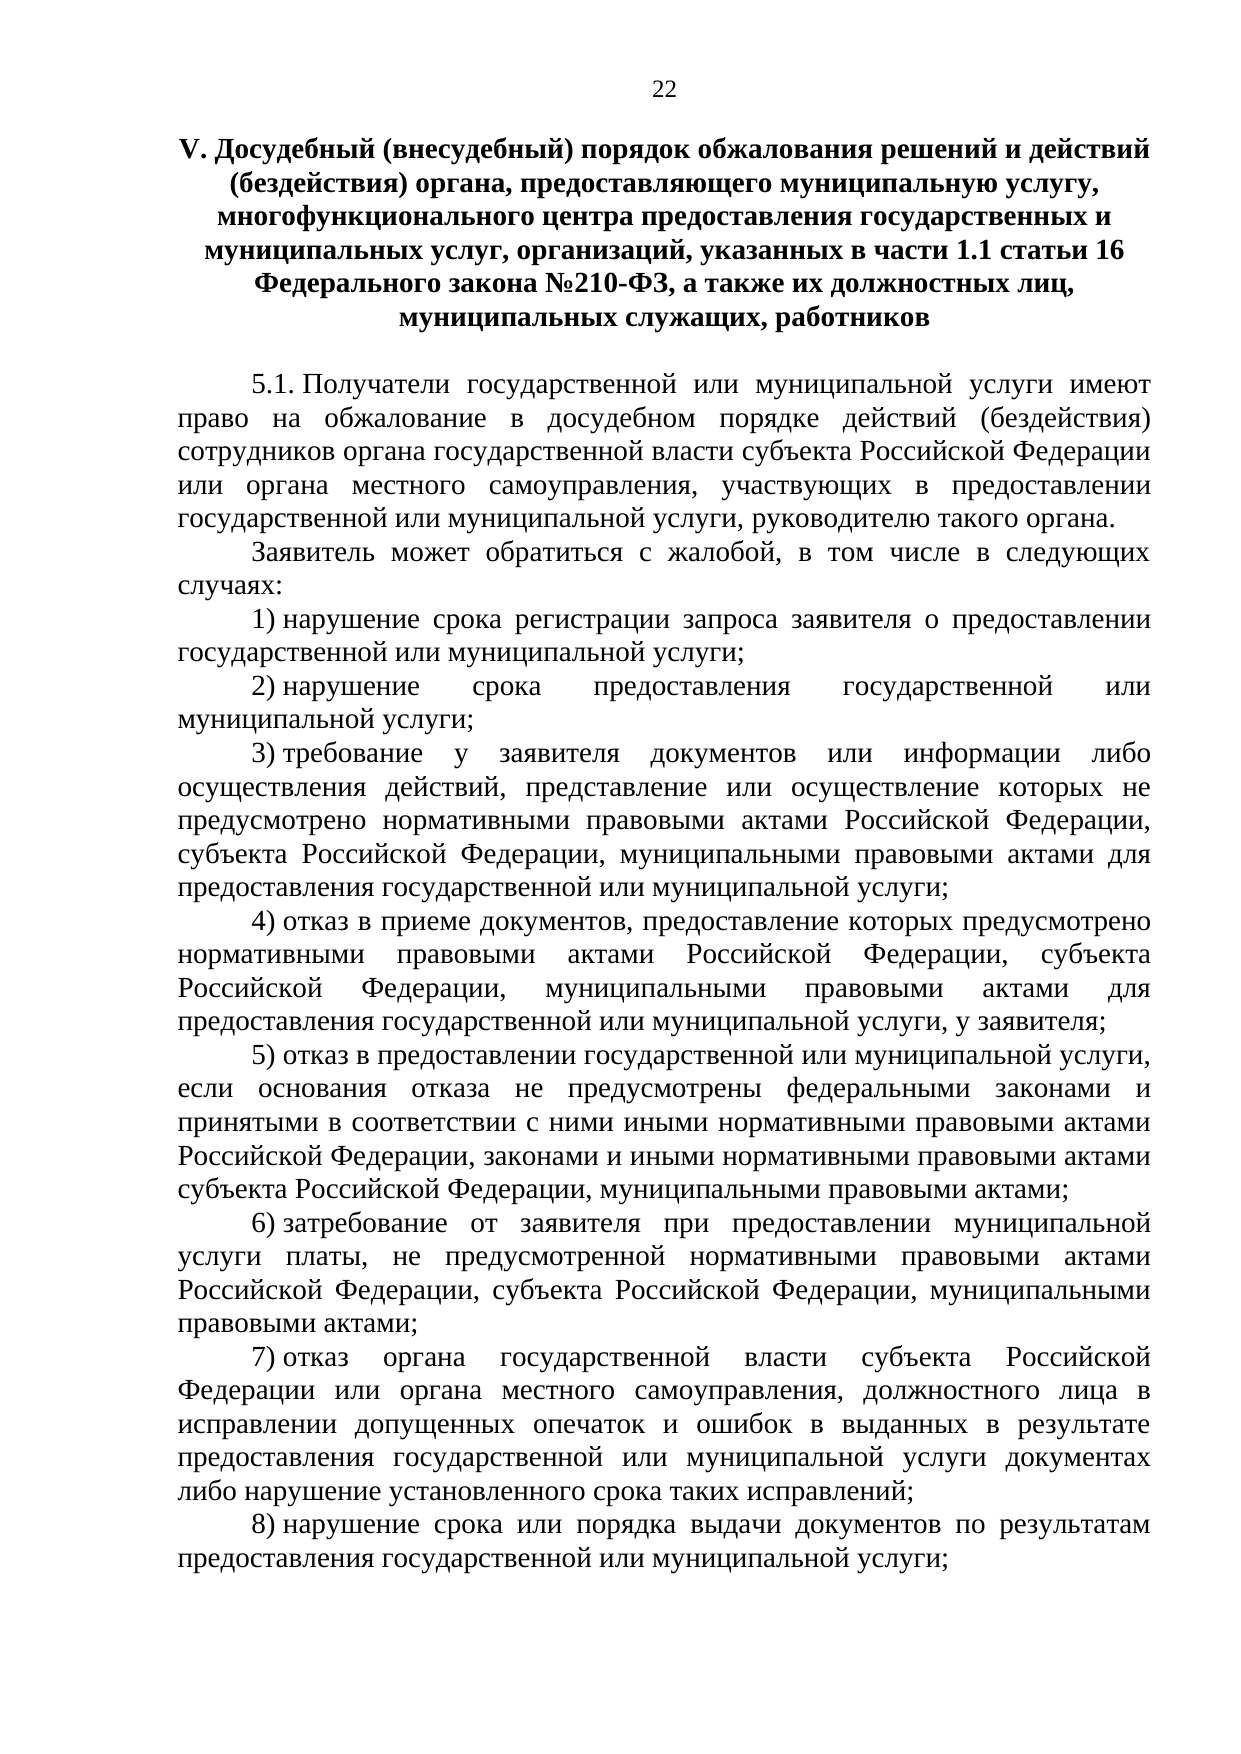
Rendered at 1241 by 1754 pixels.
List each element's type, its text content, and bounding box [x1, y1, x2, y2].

text Заявитель может обратиться с жалобой, в том числе в следующих случаях: [177, 534, 1152, 601]
text V. Досудебный (внесудебный) порядок обжалования решений и действий (бездействия) органа, предоставляющего муниципальную услугу, многофункционального центра предоставления государственных и муниципальных услуг, организаций, указанных в части 1.1 статьи 16 Федерального закона №210-ФЗ, а также их должностных лиц, муниципальных служащих, работников [177, 131, 1152, 333]
text 6) затребование от заявителя при предоставлении муниципальной услуги платы, не предусмотренной нормативными правовыми актами Российской Федерации, субъекта Российской Федерации, муниципальными правовыми актами; [177, 1205, 1152, 1339]
text 5.1. Получатели государственной или муниципальной услуги имеют право на обжалование в досудебном порядке действий (бездействия) сотрудников органа государственной власти субъекта Российской Федерации или органа местного самоуправления, участвующих в предоставлении государственной или муниципальной услуги, руководителю такого органа. [177, 366, 1152, 534]
text 8) нарушение срока или порядка выдачи документов по результатам предоставления государственной или муниципальной услуги; [177, 1507, 1152, 1574]
text 3) требование у заявителя документов или информации либо осуществления действий, представление или осуществление которых не предусмотрено нормативными правовыми актами Российской Федерации, субъекта Российской Федерации, муниципальными правовыми актами для предоставления государственной или муниципальной услуги; [177, 735, 1152, 903]
text 2) нарушение срока предоставления государственной или муниципальной услуги; [177, 668, 1152, 735]
text 7) отказ органа государственной власти субъекта Российской Федерации или органа местного самоуправления, должностного лица в исправлении допущенных опечаток и ошибок в выданных в результате предоставления государственной или муниципальной услуги документах либо нарушение установленного срока таких исправлений; [177, 1339, 1152, 1507]
text 1) нарушение срока регистрации запроса заявителя о предоставлении государственной или муниципальной услуги; [177, 601, 1152, 668]
text 5) отказ в предоставлении государственной или муниципальной услуги, если основания отказа не предусмотрены федеральными законами и принятыми в соответствии с ними иными нормативными правовыми актами Российской Федерации, законами и иными нормативными правовыми актами субъекта Российской Федерации, муниципальными правовыми актами; [177, 1037, 1152, 1205]
text 4) отказ в приеме документов, предоставление которых предусмотрено нормативными правовыми актами Российской Федерации, субъекта Российской Федерации, муниципальными правовыми актами для предоставления государственной или муниципальной услуги, у заявителя; [177, 903, 1152, 1037]
